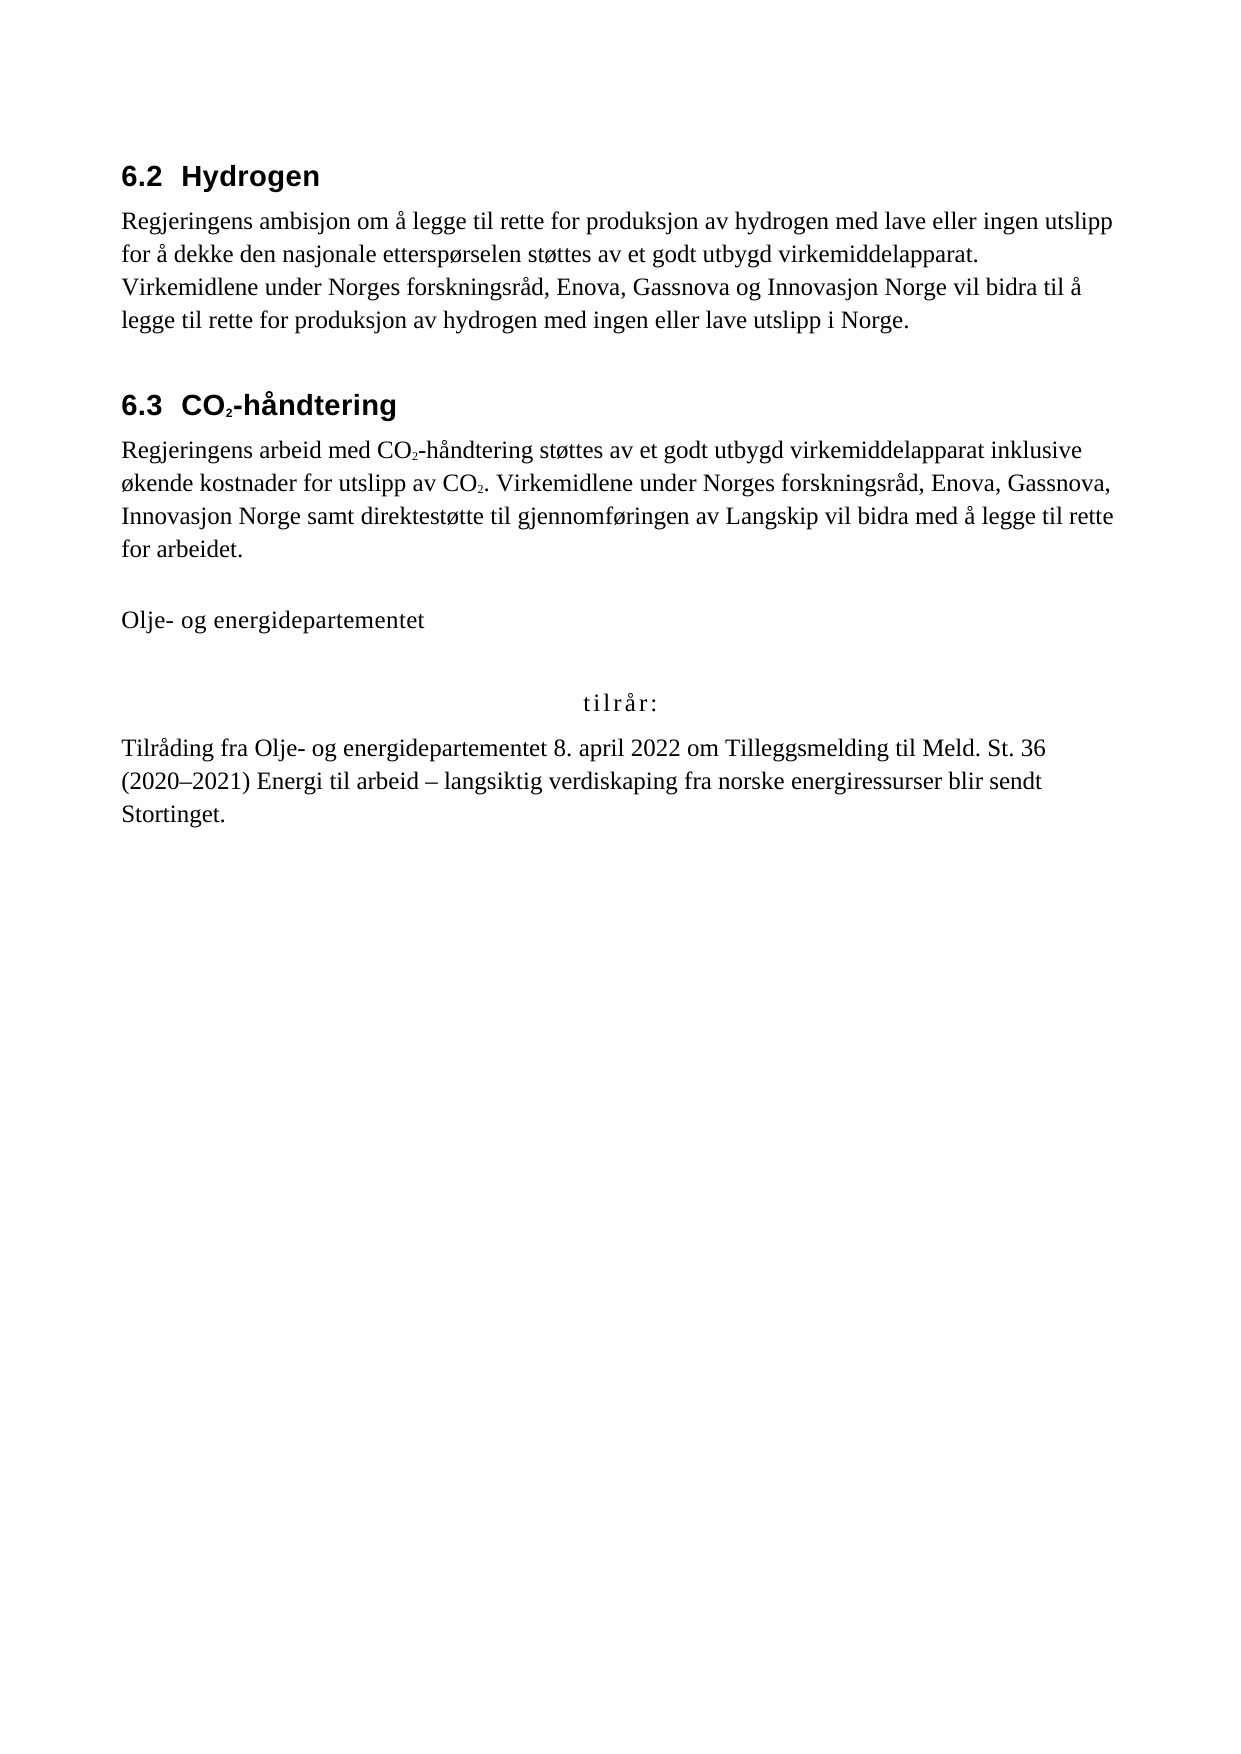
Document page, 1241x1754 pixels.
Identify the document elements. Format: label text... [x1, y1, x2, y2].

text tilrår: [121, 688, 1119, 717]
text Regjeringens arbeid med CO2-håndtering støttes av et godt utbygd virkemiddelapparat inklusive økende kostnader for utslipp av CO2. Virkemidlene under Norges forskningsråd, Enova, Gassnova, Innovasjon Norge samt direktestøtte til gjennomføringen av Langskip vil bidra med å legge til rette for arbeidet. [121, 435, 1119, 563]
subtitle CO2-håndtering [121, 388, 1119, 422]
text Tilråding fra Olje- og energidepartementet 8. april 2022 om Tilleggsmelding til Meld. St. 36 (2020–2021) Energi til arbeid – langsiktig verdiskaping fra norske energiressurser blir sendt Stortinget. [121, 733, 1119, 828]
subtitle Hydrogen [121, 159, 1119, 193]
text Regjeringens ambisjon om å legge til rette for produksjon av hydrogen med lave eller ingen utslipp for å dekke den nasjonale etterspørselen støttes av et godt utbygd virkemiddelapparat. Virkemidlene under Norges forskningsråd, Enova, Gassnova og Innovasjon Norge vil bidra til å legge til rette for produksjon av hydrogen med ingen eller lave utslipp i Norge. [121, 206, 1119, 334]
text Olje- og energidepartementet [121, 605, 1119, 634]
